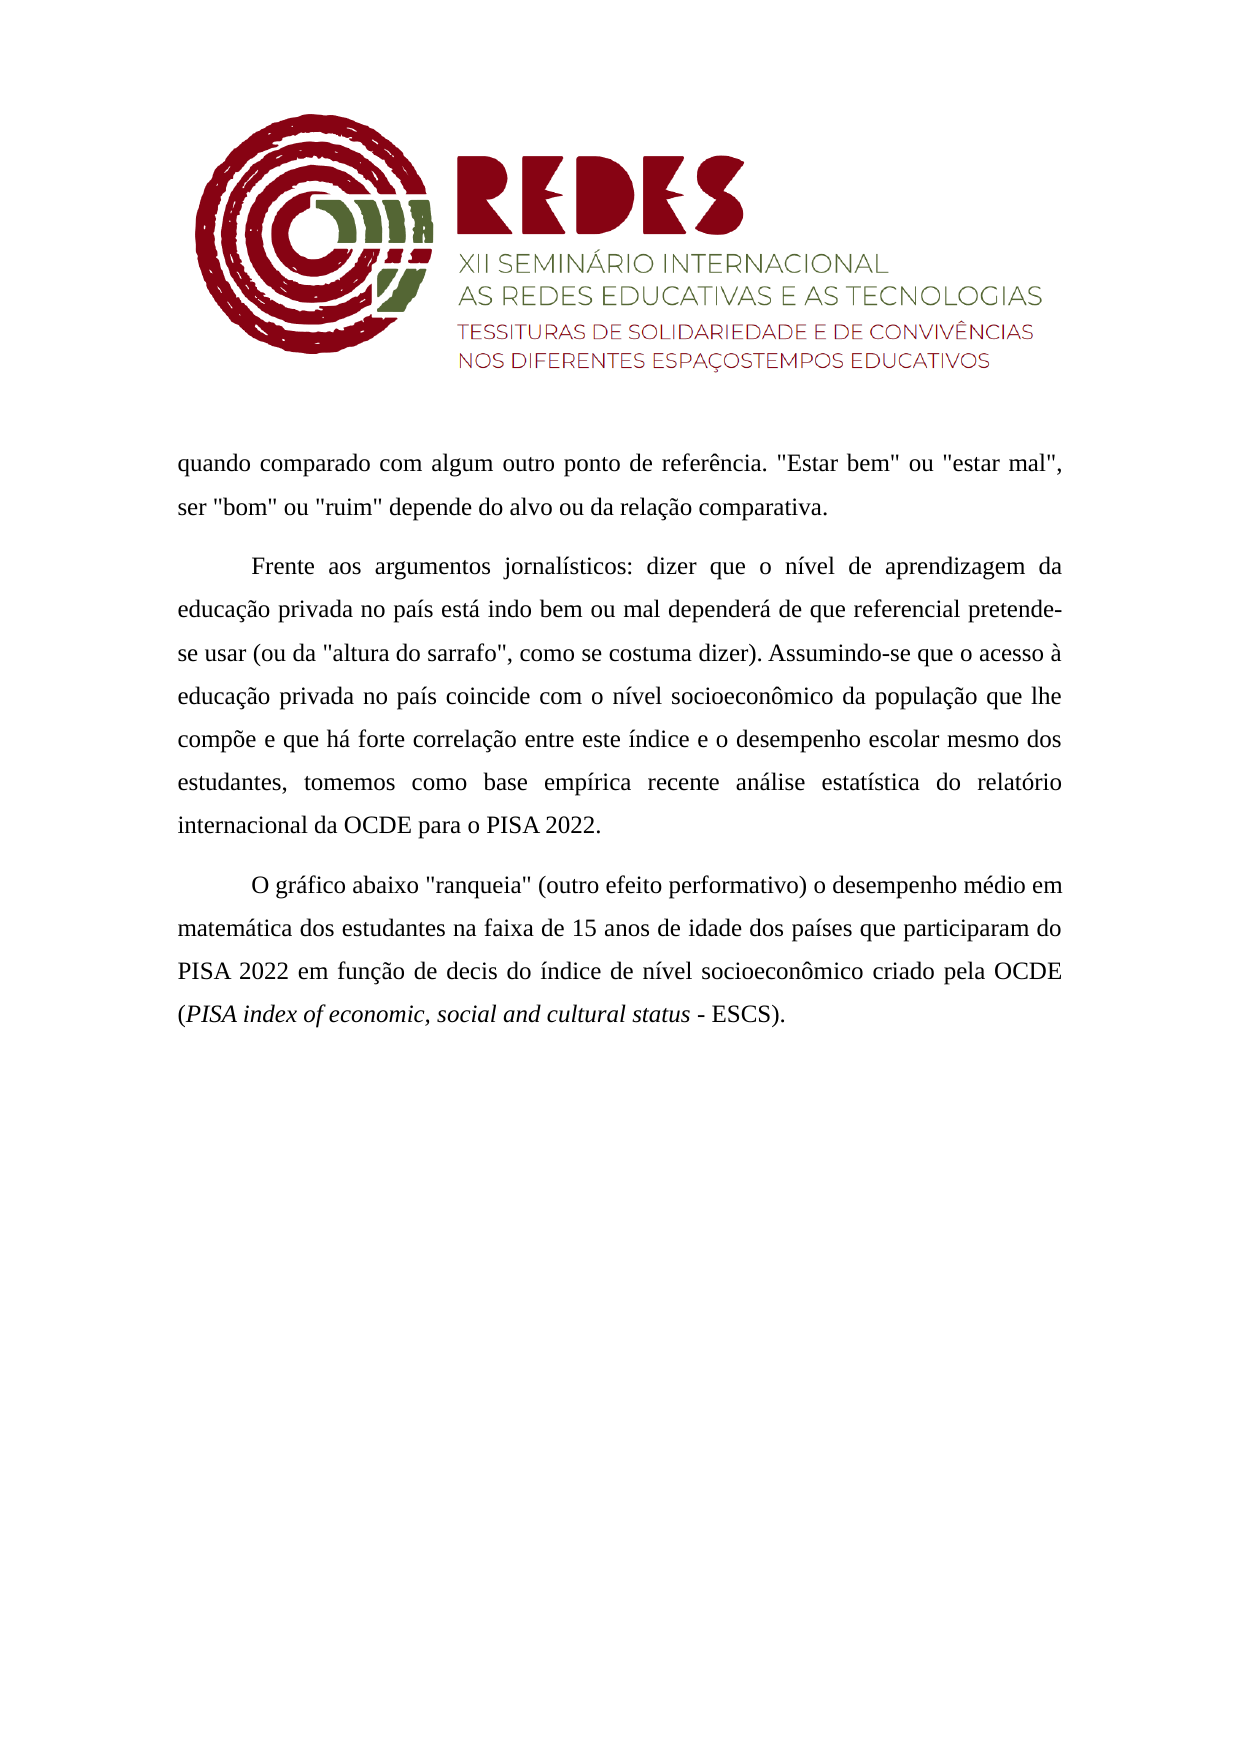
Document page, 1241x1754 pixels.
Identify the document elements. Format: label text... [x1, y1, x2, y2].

text O gráfico abaixo "ranqueia" (outro efeito performativo) o desempenho médio em matemática dos estudantes na faixa de 15 anos de idade dos países que participaram do PISA 2022 em função de decis do índice de nível socioeconômico criado pela OCDE (PISA index of economic, social and cultural status - ESCS). [177, 870, 1063, 1028]
picture [177, 101, 1063, 393]
text Frente aos argumentos jornalísticos: dizer que o nível de aprendizagem da educação privada no país está indo bem ou mal dependerá de que referencial pretende-se usar (ou da "altura do sarrafo", como se costuma dizer). Assumindo-se que o acesso à educação privada no país coincide com o nível socioeconômico da população que lhe compõe e que há forte correlação entre este índice e o desempenho escolar mesmo dos estudantes, tomemos como base empírica recente análise estatística do relatório internacional da OCDE para o PISA 2022. [177, 551, 1063, 839]
